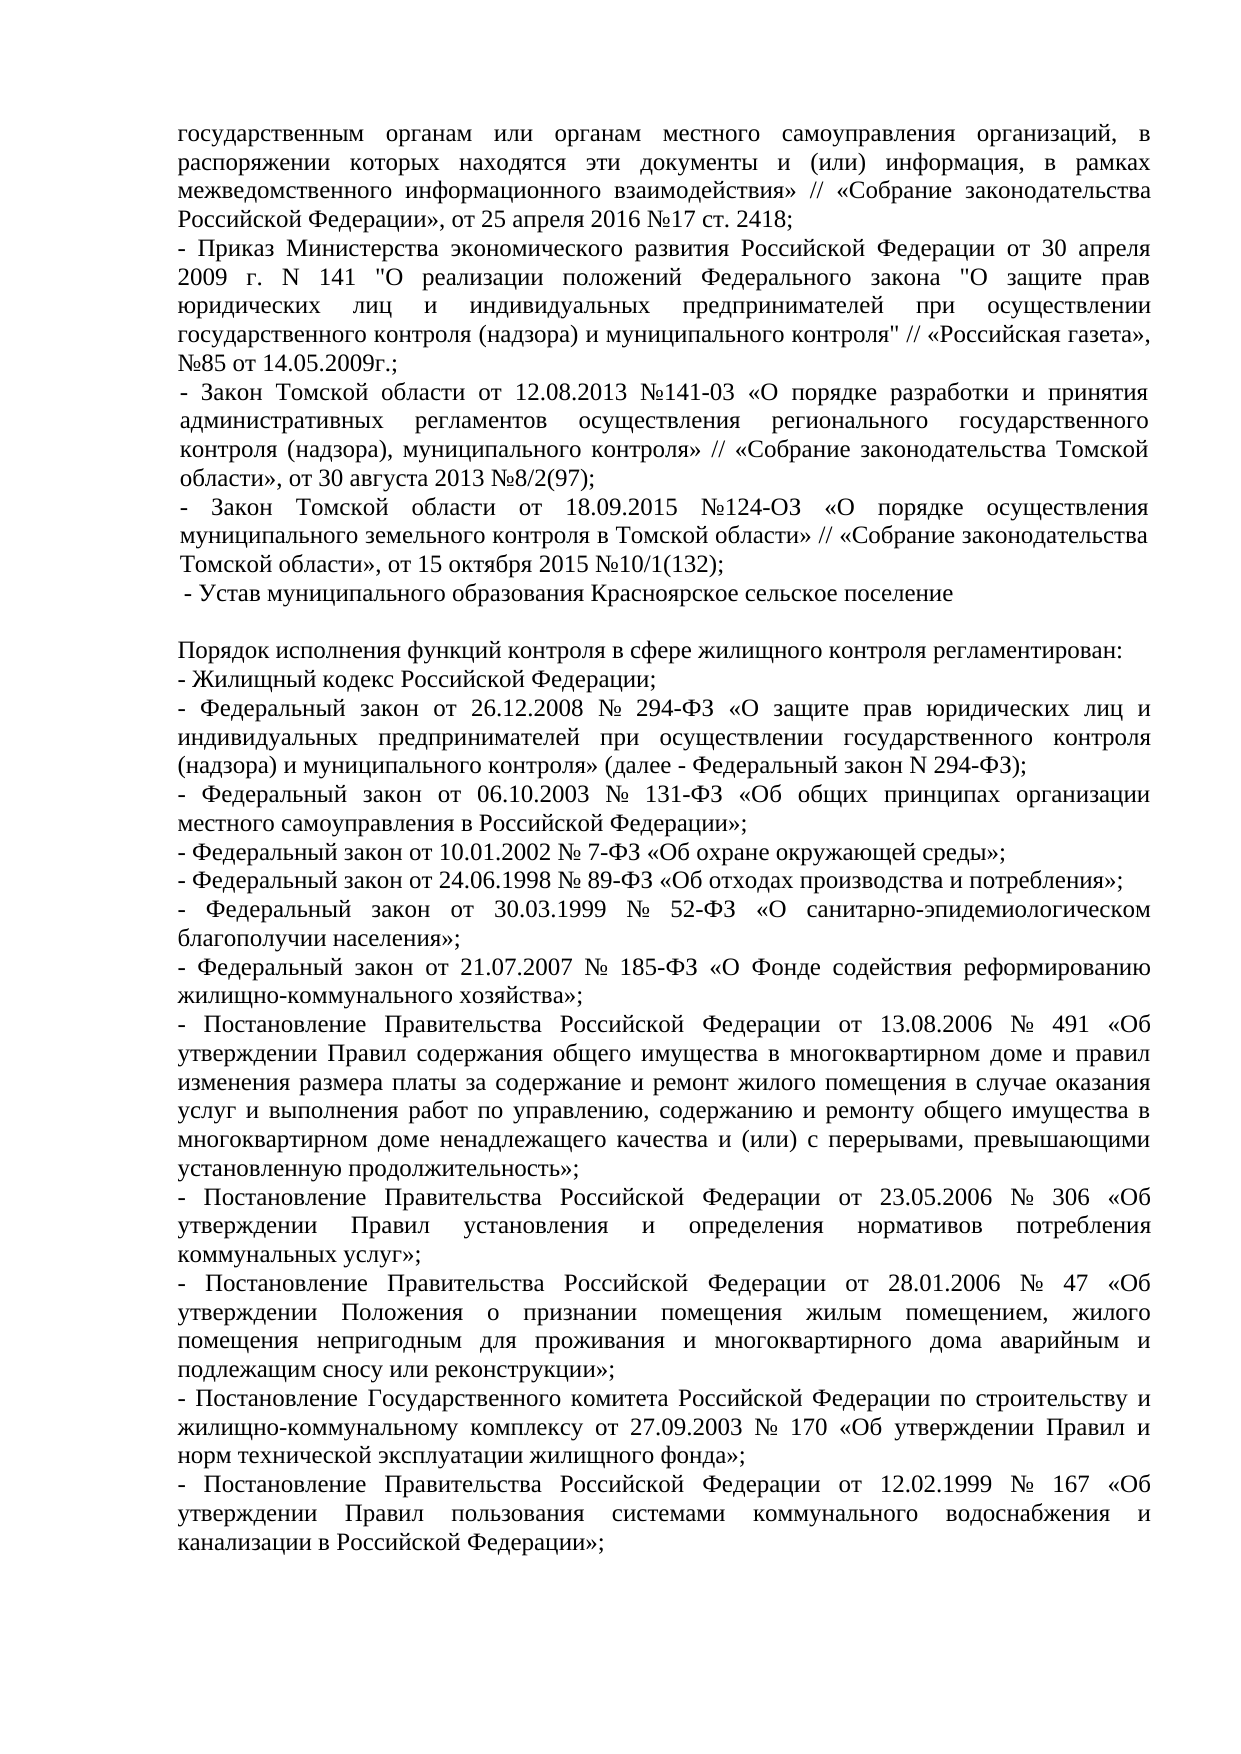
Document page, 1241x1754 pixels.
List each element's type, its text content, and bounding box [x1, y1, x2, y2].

text - Жилищный кодекс Российской Федерации; [177, 664, 1152, 693]
text - Постановление Правительства Российской Федерации от 28.01.2006 № 47 «Об утверждении Положения о признании помещения жилым помещением, жилого помещения непригодным для проживания и многоквартирного дома аварийным и подлежащим сносу или реконструкции»; [177, 1268, 1152, 1383]
text - Постановление Правительства Российской Федерации от 23.05.2006 № 306 «Об утверждении Правил установления и определения нормативов потребления коммунальных услуг»; [177, 1182, 1152, 1268]
text Порядок исполнения функций контроля в сфере жилищного контроля регламентирован: [177, 636, 1152, 664]
text - Федеральный закон от 24.06.1998 № 89-ФЗ «Об отходах производства и потребления»; [177, 866, 1152, 894]
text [177, 118, 1152, 233]
text - Постановление Правительства Российской Федерации от 13.08.2006 № 491 «Об утверждении Правил содержания общего имущества в многоквартирном доме и правил изменения размера платы за содержание и ремонт жилого помещения в случае оказания услуг и выполнения работ по управлению, содержанию и ремонту общего имущества в многоквартирном доме ненадлежащего качества и (или) с перерывами, превышающими установленную продолжительность»; [177, 1009, 1152, 1182]
text - Федеральный закон от 30.03.1999 № 52-ФЗ «О санитарно-эпидемиологическом благополучии населения»; [177, 894, 1152, 952]
text - Закон Томской области от 18.09.2015 №124-ОЗ «О порядке осуществления муниципального земельного контроля в Томской области» // «Собрание законодательства Томской области», от 15 октября 2015 №10/1(132); [179, 492, 1149, 578]
text - Федеральный закон от 26.12.2008 № 294-ФЗ «О защите прав юридических лиц и индивидуальных предпринимателей при осуществлении государственного контроля (надзора) и муниципального контроля» (далее - Федеральный закон N 294-ФЗ); [177, 693, 1152, 779]
text - Постановление Правительства Российской Федерации от 12.02.1999 № 167 «Об утверждении Правил пользования системами коммунального водоснабжения и канализации в Российской Федерации»; [177, 1469, 1152, 1556]
text - Федеральный закон от 21.07.2007 № 185-ФЗ «О Фонде содействия реформированию жилищно-коммунального хозяйства»; [177, 952, 1152, 1009]
text - Федеральный закон от 06.10.2003 № 131-ФЗ «Об общих принципах организации местного самоуправления в Российской Федерации»; [177, 779, 1152, 837]
text - Устав муниципального образования Красноярское сельское поселение [177, 578, 1152, 607]
text - Федеральный закон от 10.01.2002 № 7-ФЗ «Об охране окружающей среды»; [177, 837, 1152, 866]
text - Постановление Государственного комитета Российской Федерации по строительству и жилищно-коммунальному комплексу от 27.09.2003 № 170 «Об утверждении Правил и норм технической эксплуатации жилищного фонда»; [177, 1383, 1152, 1469]
text - Приказ Министерства экономического развития Российской Федерации от 30 апреля . N 141 "О реализации положений Федерального закона "О защите прав юридических лиц и индивидуальных предпринимателей при осуществлении государственного контроля (надзора) и муниципального контроля" // «Российская газета», №85 от 14.05.2009г.; [177, 233, 1152, 377]
text - Закон Томской области от 12.08.2013 №141-03 «О порядке разработки и принятия административных регламентов осуществления регионального государственного контроля (надзора), муниципального контроля» // «Собрание законодательства Томской области», от 30 августа 2013 №8/2(97); [179, 377, 1149, 492]
